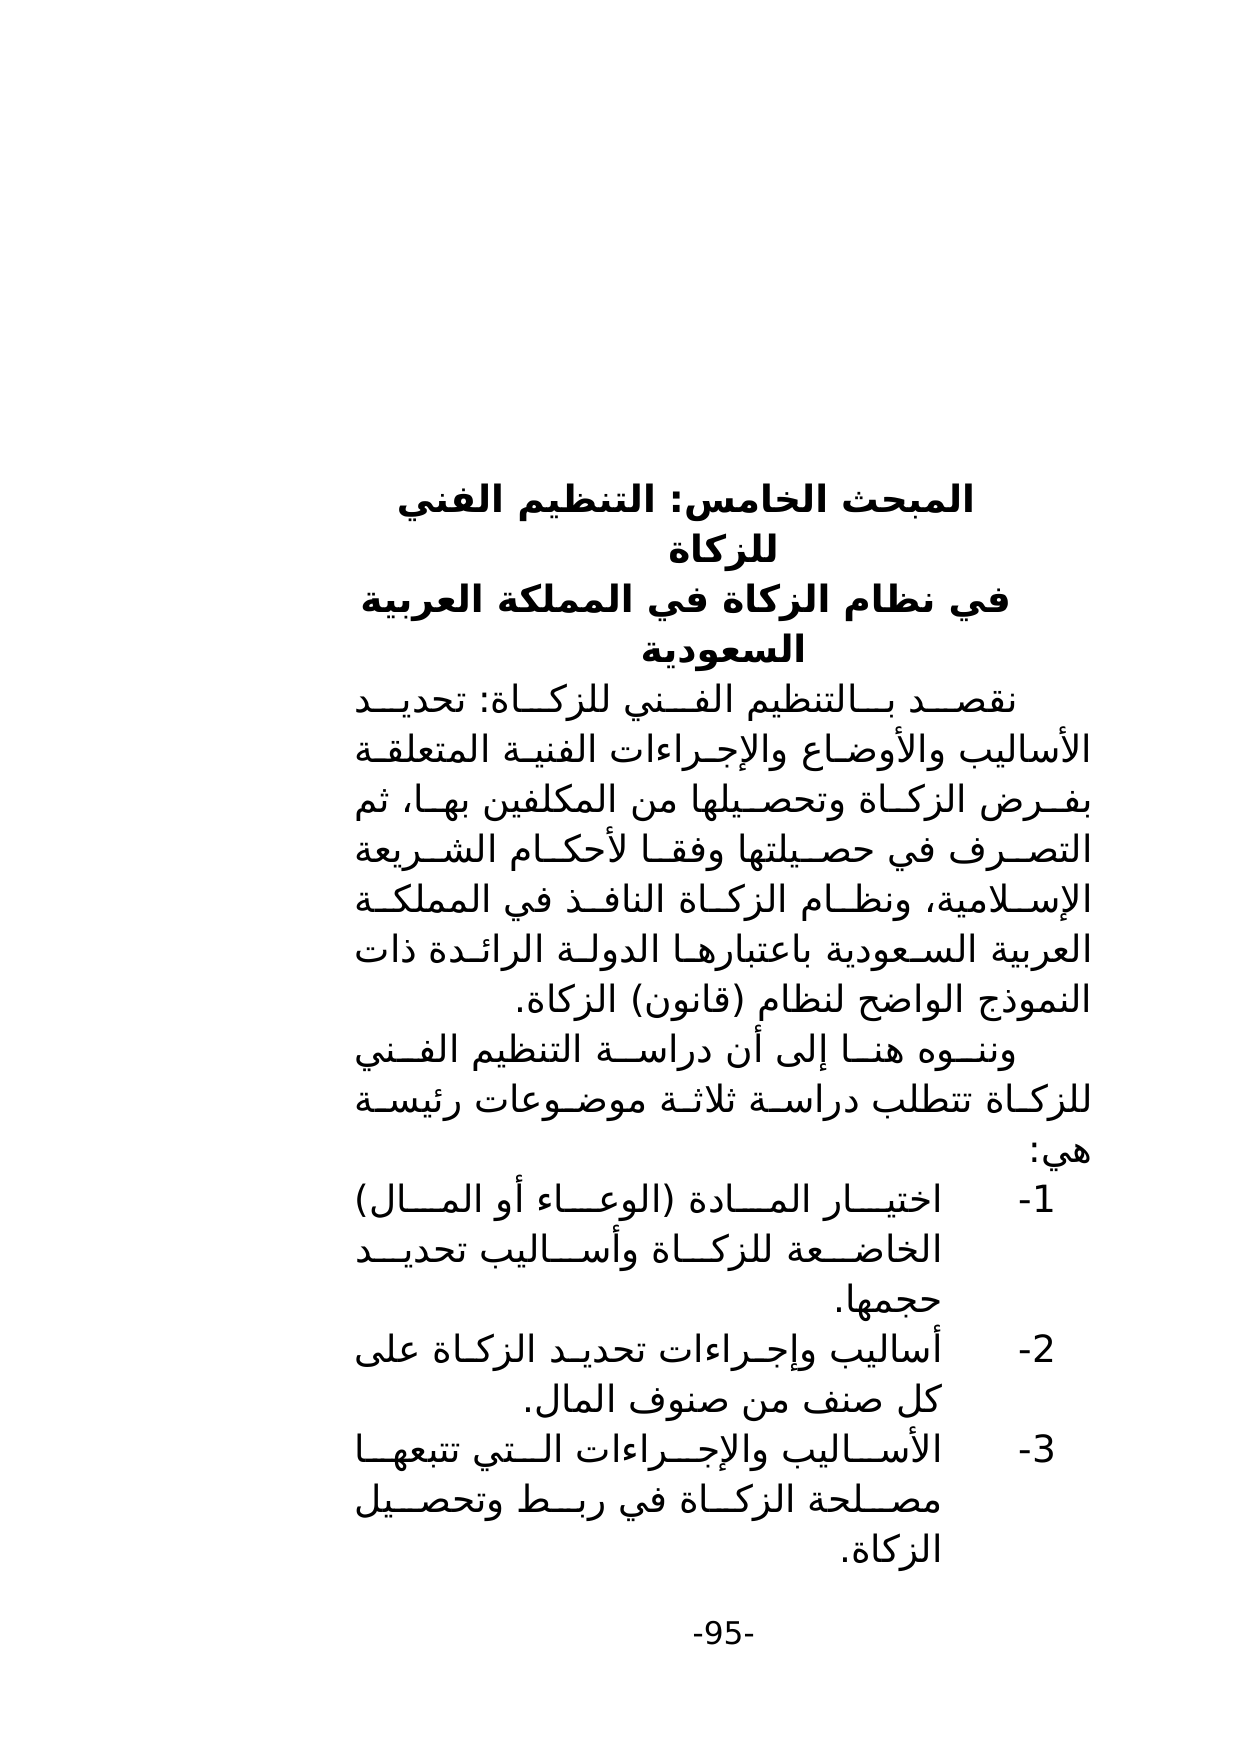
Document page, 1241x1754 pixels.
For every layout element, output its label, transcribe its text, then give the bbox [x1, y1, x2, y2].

list الأساليب والإجراءات التي تتبعها مصلحة الزكاة في ربط وتحصيل الزكاة. [354, 1422, 1019, 1572]
list أساليب وإجراءات تحديد الزكاة على كل صنف من صنوف المال. [354, 1322, 1019, 1422]
text وننوه هنا إلى أن دراسة التنظيم الفني للزكاة تتطلب دراسة ثلاثة موضوعات رئيسة هي: [354, 1022, 1092, 1172]
text المبحث الخامس: التنظيم الفني للزكاة [354, 472, 1092, 572]
list اختيار المادة (الوعاء أو المال) الخاضعة للزكاة وأساليب تحديد حجمها. [354, 1172, 1019, 1322]
text نقصد بالتنظيم الفني للزكاة: تحديد الأساليب والأوضاع والإجراءات الفنية المتعلقة بفرض الزكاة وتحصيلها من المكلفين بها، ثم التصرف في حصيلتها وفقا لأحكام الشريعة الإسلامية، ونظام الزكاة النافذ في المملكة العربية السعودية باعتبارها الدولة الرائدة ذات النموذج الواضح لنظام (قانون) الزكاة. [354, 672, 1092, 1022]
text في نظام الزكاة في المملكة العربية السعودية [354, 572, 1092, 672]
